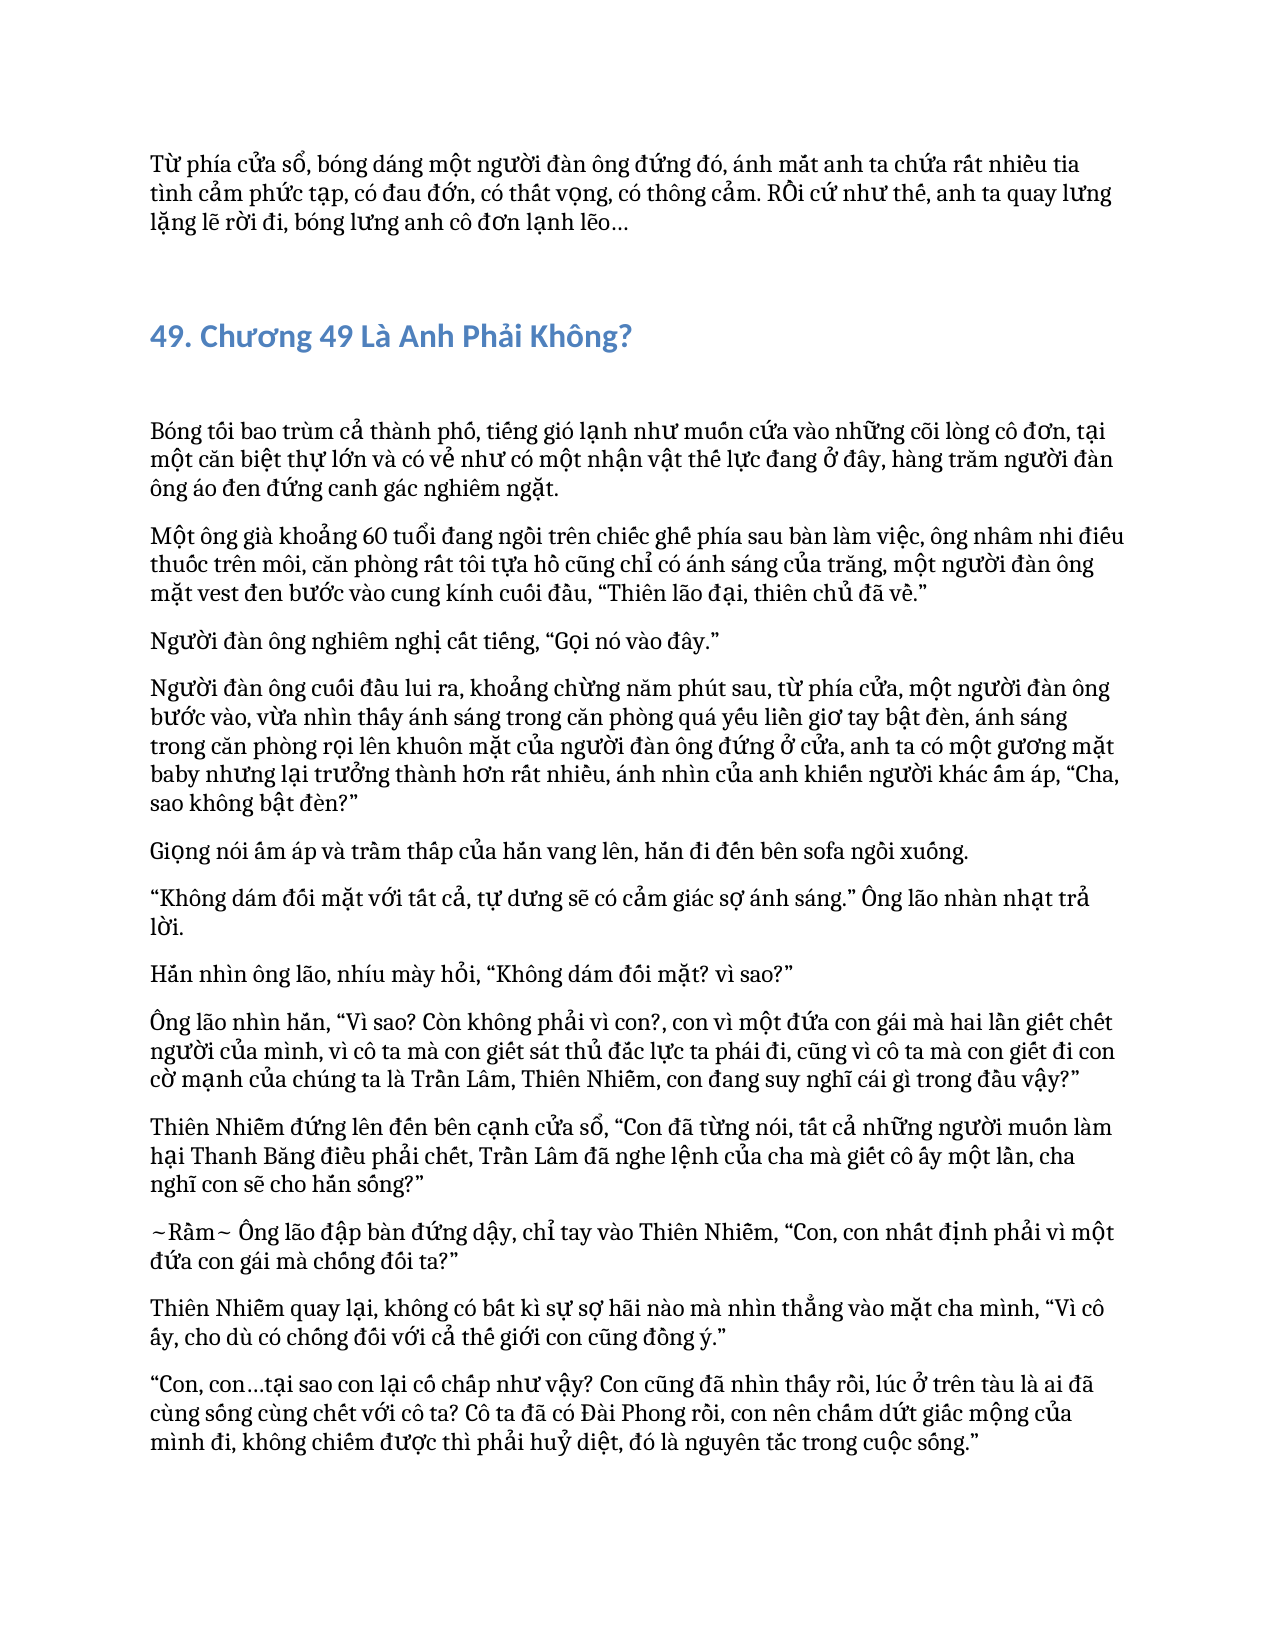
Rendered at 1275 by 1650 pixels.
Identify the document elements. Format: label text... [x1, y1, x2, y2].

text Ông lão nhìn hắn, “Vì sao? Còn không phải vì con?, con vì một đứa con gái mà hai lần giết chết người của mình, vì cô ta mà con giết sát thủ đắc lực ta phái đi, cũng vì cô ta mà con giết đi con cờ mạnh của chúng ta là Trần Lâm, Thiên Nhiễm, con đang suy nghĩ cái gì trong đầu vậy?” [150, 1008, 1125, 1094]
text “Không dám đối mặt với tất cả, tự dưng sẽ có cảm giác sợ ánh sáng.” Ông lão nhàn nhạt trả lời. [150, 884, 1125, 942]
text Bóng tối bao trùm cả thành phố, tiếng gió lạnh như muốn cứa vào những cõi lòng cô đơn, tại một căn biệt thự lớn và có vẻ như có một nhận vật thế lực đang ở đây, hàng trăm người đàn ông áo đen đứng canh gác nghiêm ngặt. [150, 359, 1125, 503]
subtitle 49. Chương 49 Là Anh Phải Không? [150, 314, 1125, 355]
text Người đàn ông nghiêm nghị cất tiếng, “Gọi nó vào đây.” [150, 627, 1125, 655]
text ~Rầm~ Ông lão đập bàn đứng dậy, chỉ tay vào Thiên Nhiễm, “Con, con nhất định phải vì một đứa con gái mà chống đối ta?” [150, 1218, 1125, 1275]
text Giọng nói ấm áp và trầm thấp của hắn vang lên, hắn đi đến bên sofa ngồi xuống. [150, 837, 1125, 865]
text “Con, con…tại sao con lại cố chấp như vậy? Con cũng đã nhìn thấy rồi, lúc ở trên tàu là ai đã cùng sống cùng chết với cô ta? Cô ta đã có Đài Phong rồi, con nên chấm dứt giấc mộng của mình đi, không chiếm được thì phải huỷ diệt, đó là nguyên tắc trong cuộc sống.” [150, 1370, 1125, 1457]
text Hắn nhìn ông lão, nhíu mày hỏi, “Không dám đối mặt? vì sao?” [150, 960, 1125, 989]
text Một ông già khoảng 60 tuổi đang ngồi trên chiếc ghế phía sau bàn làm việc, ông nhâm nhi điếu thuốc trên môi, căn phòng rất tôi tựa hồ cũng chỉ có ánh sáng của trăng, một người đàn ông mặt vest đen bước vào cung kính cuối đầu, “Thiên lão đại, thiên chủ đã về.” [150, 522, 1125, 608]
text Từ phía cửa sổ, bóng dáng một người đàn ông đứng đó, ánh mắt anh ta chứa rất nhiều tia tình cảm phức tạp, có đau đớn, có thất vọng, có thông cảm. RỒi cứ như thế, anh ta quay lưng lặng lẽ rời đi, bóng lưng anh cô đơn lạnh lẽo… [150, 150, 1125, 294]
text Người đàn ông cuối đầu lui ra, khoảng chừng năm phút sau, từ phía cửa, một người đàn ông bước vào, vừa nhìn thấy ánh sáng trong căn phòng quá yếu liền giơ tay bật đèn, ánh sáng trong căn phòng rọi lên khuôn mặt của người đàn ông đứng ở cửa, anh ta có một gương mặt baby nhưng lại trưởng thành hơn rất nhiều, ánh nhìn của anh khiến người khác ấm áp, “Cha, sao không bật đèn?” [150, 674, 1125, 818]
text Thiên Nhiễm đứng lên đến bên cạnh cửa sổ, “Con đã từng nói, tất cả những người muốn làm hại Thanh Băng điều phải chết, Trần Lâm đã nghe lệnh của cha mà giết cô ấy một lần, cha nghĩ con sẽ cho hắn sống?” [150, 1113, 1125, 1199]
text Thiên Nhiễm quay lại, không có bất kì sự sợ hãi nào mà nhìn thẳng vào mặt cha mình, “Vì cô ấy, cho dù có chống đối với cả thế giới con cũng đồng ý.” [150, 1294, 1125, 1352]
